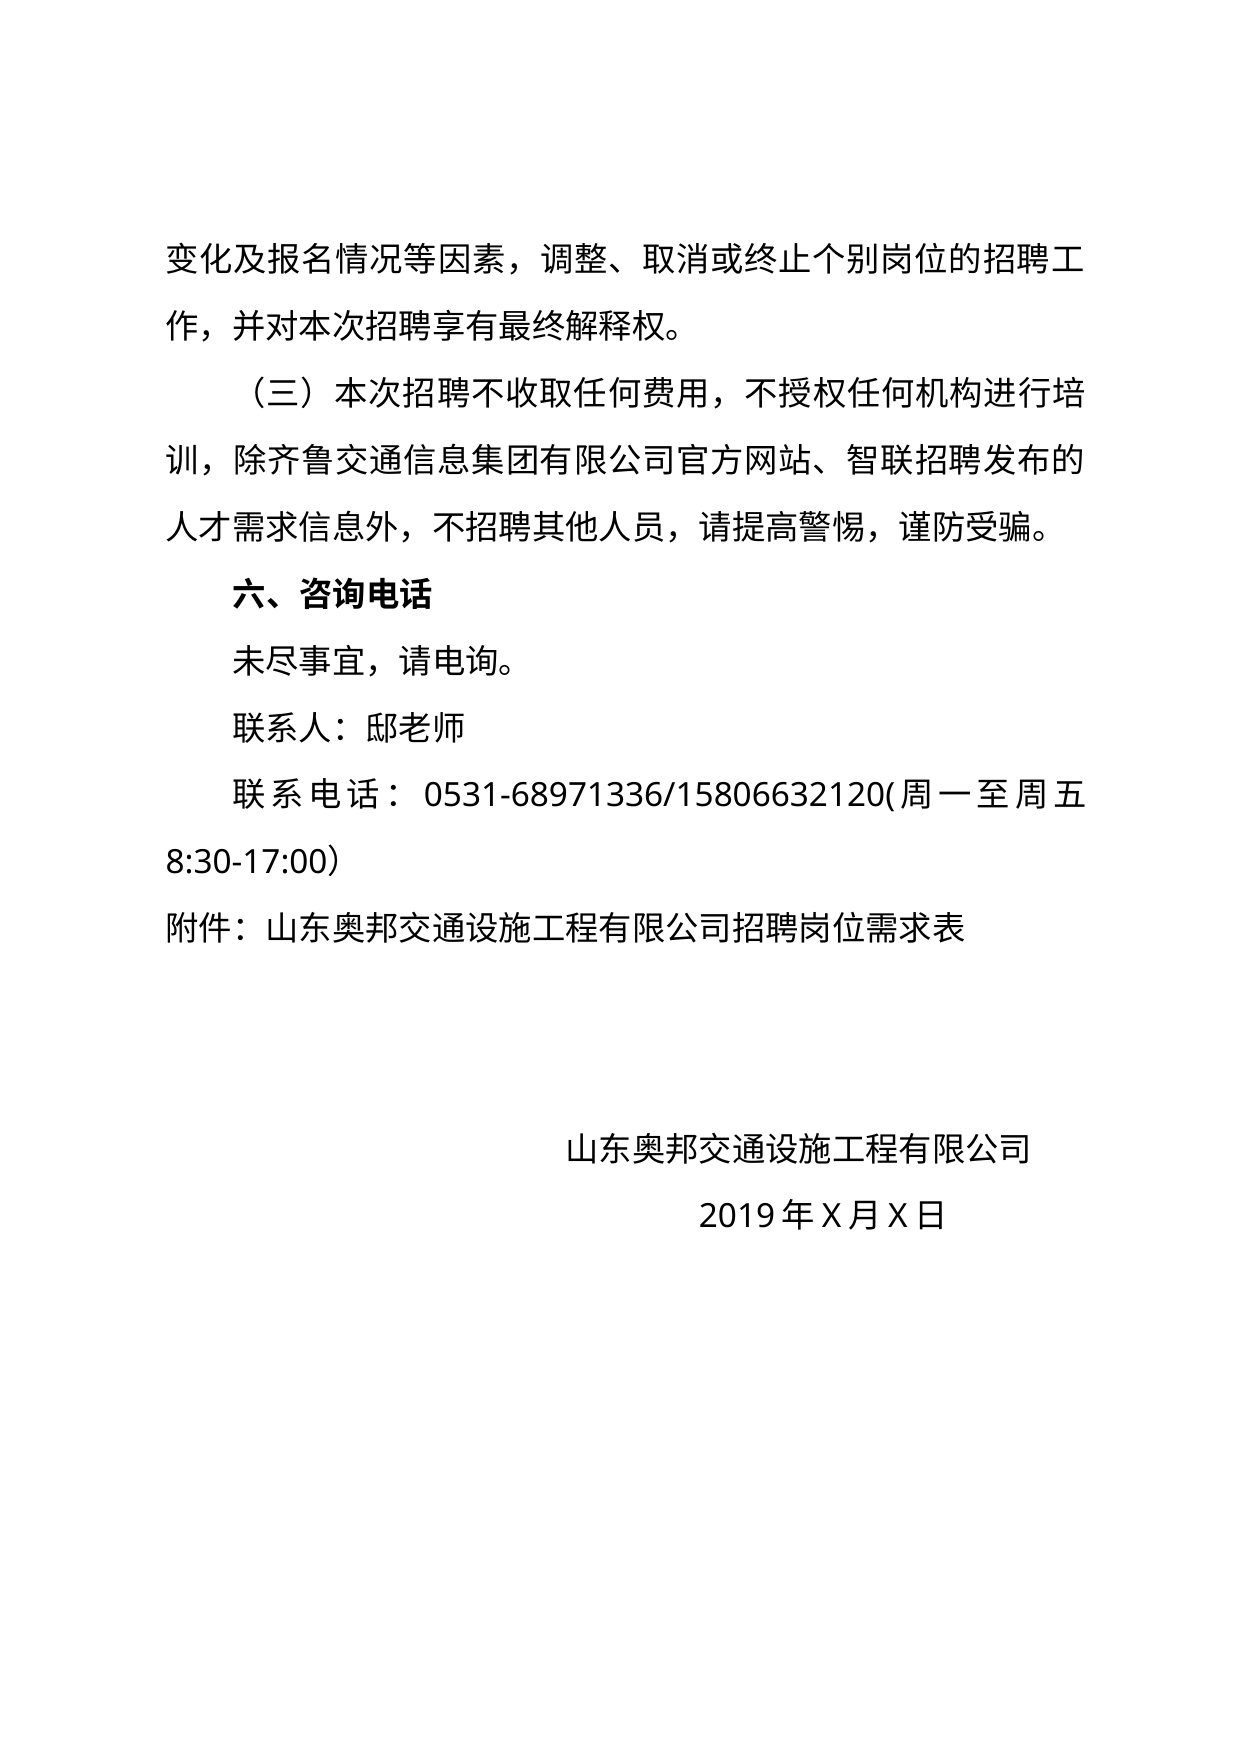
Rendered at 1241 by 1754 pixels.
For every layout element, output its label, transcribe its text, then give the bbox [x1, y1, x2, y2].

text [165, 224, 1087, 358]
text 联系电话：0531-68971336/15806632120(周一至周五8:30-17:00） [165, 759, 1087, 893]
text （三）本次招聘不收取任何费用，不授权任何机构进行培训，除齐鲁交通信息集团有限公司官方网站、智联招聘发布的人才需求信息外，不招聘其他人员，请提高警惕，谨防受骗。 [165, 358, 1087, 558]
text 六、咨询电话 [165, 558, 1087, 625]
text 未尽事宜，请电询。 [165, 625, 1087, 692]
text 附件：山东奥邦交通设施工程有限公司招聘岗位需求表 [165, 893, 1087, 959]
text 山东奥邦交通设施工程有限公司 [165, 1113, 1087, 1180]
text 2019年X月X日 [165, 1180, 1087, 1247]
text 联系人：邸老师 [165, 692, 1087, 759]
